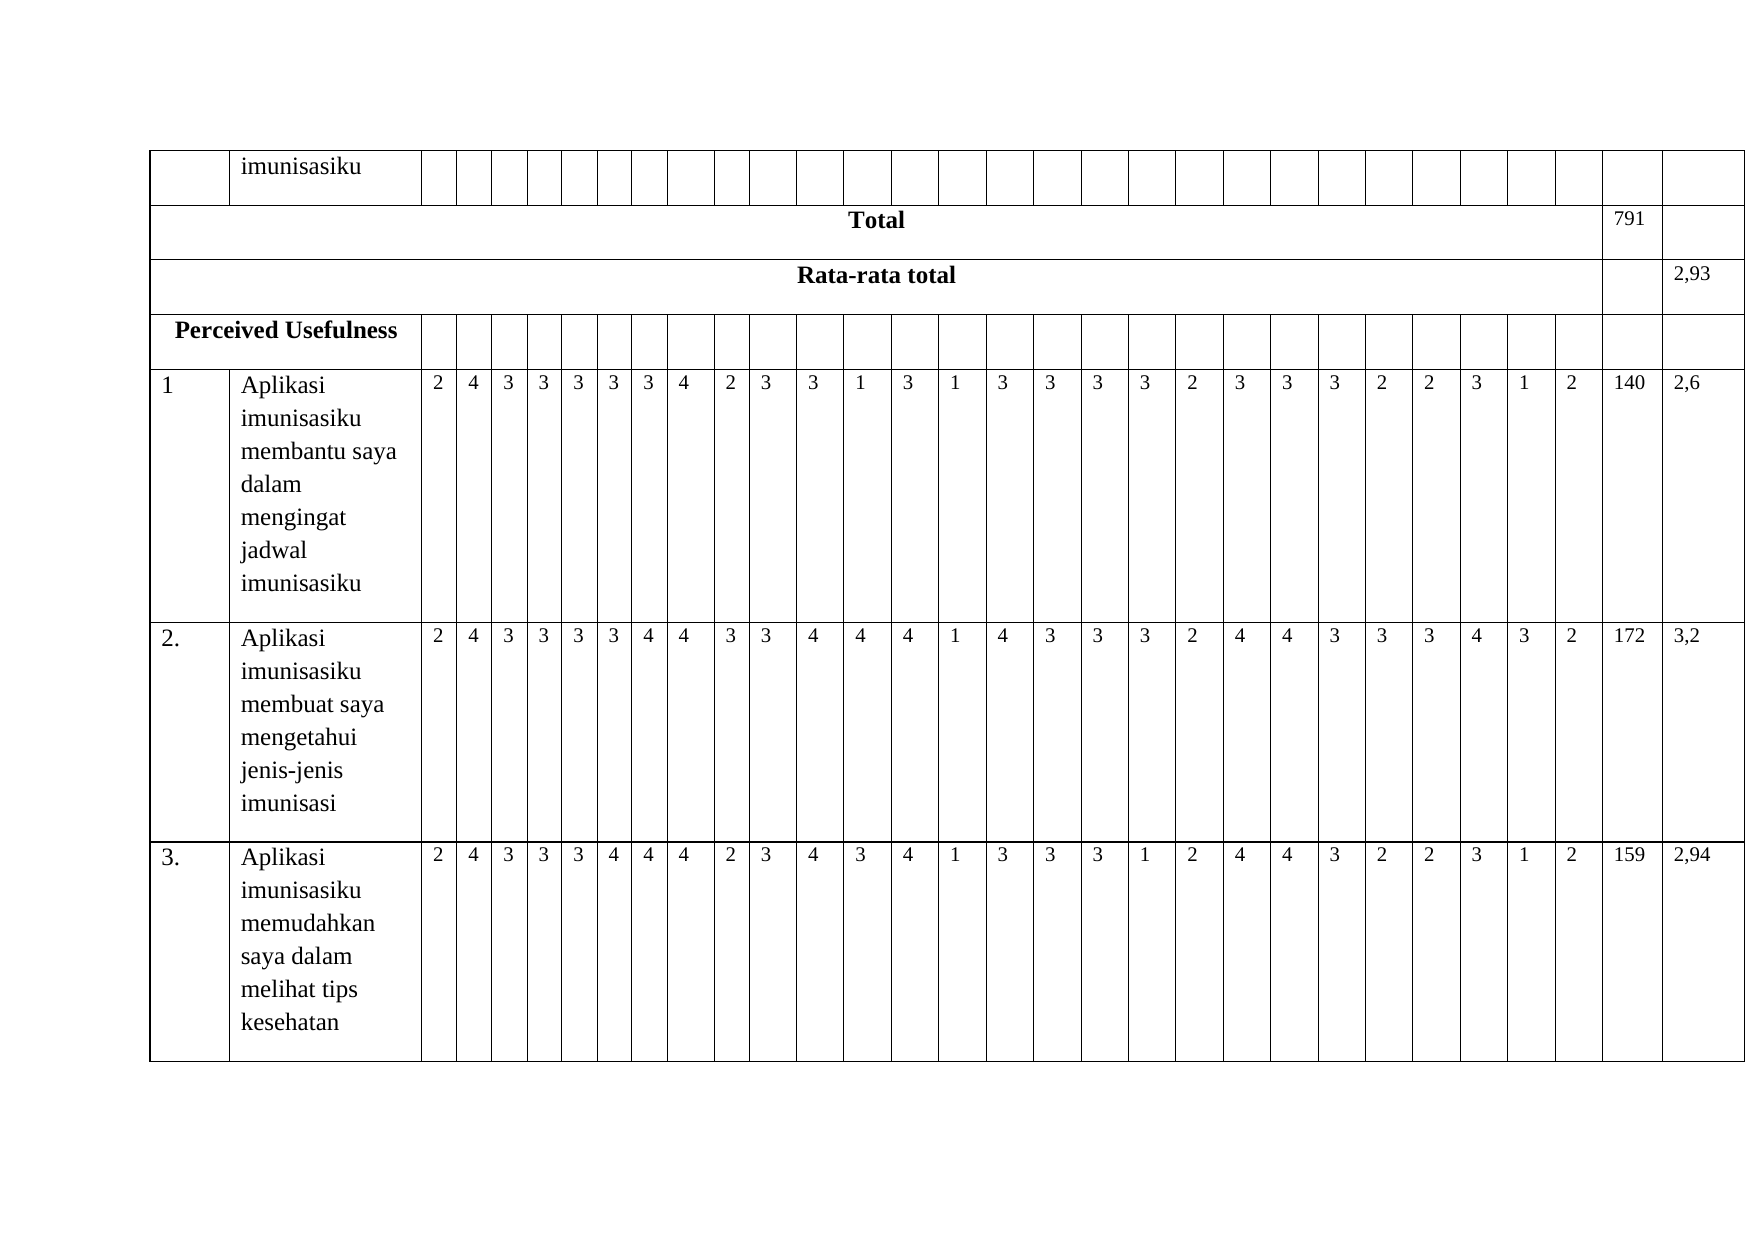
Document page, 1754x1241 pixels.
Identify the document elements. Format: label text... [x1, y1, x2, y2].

table_cell [562, 315, 597, 369]
table_cell [939, 315, 986, 369]
table_cell 4 [1224, 623, 1270, 841]
table_cell 3 [1461, 151, 1507, 204]
table_cell 1 [939, 843, 986, 1061]
table_cell 3 [1461, 843, 1507, 1061]
table_cell [1082, 315, 1128, 369]
table_cell 2. [151, 623, 229, 841]
table_cell 3 [987, 151, 1033, 204]
table_cell 4 [987, 623, 1033, 841]
table_cell 3 [1663, 151, 1744, 204]
table_cell 2 [1366, 151, 1412, 204]
table_cell 3 [987, 370, 1033, 622]
table_cell 140 [1603, 370, 1662, 622]
table_cell [1319, 315, 1365, 369]
table_cell 3 [1319, 370, 1365, 622]
table_cell 2 [715, 370, 749, 622]
table_cell [1413, 315, 1460, 369]
table_cell 4 [457, 151, 491, 204]
table_cell 2 [1366, 370, 1412, 622]
table_cell [1366, 315, 1412, 369]
table_cell 3 [598, 151, 631, 204]
table_cell 2 [1366, 843, 1412, 1061]
table_cell 3 [1034, 843, 1081, 1061]
table_cell 3 [750, 843, 796, 1061]
table_cell 3 [492, 151, 527, 204]
table_cell 3 [1319, 623, 1365, 841]
table_cell Perceived Usefulness [151, 315, 421, 369]
table_cell 4 [457, 843, 491, 1061]
table_cell [892, 315, 938, 369]
table_cell [844, 315, 891, 369]
table_cell Aplikasi imunisasiku membuat saya mengetahui jenis-jenis imunisasi [230, 623, 421, 841]
table_cell 2 [1176, 623, 1223, 841]
table_cell Aplikasi imunisasiku memudahkan saya dalam melihat tips kesehatan [230, 843, 421, 1061]
table_cell 2,6 [1663, 370, 1744, 622]
table_cell 5. [151, 151, 229, 204]
table_cell 2 [1176, 151, 1223, 204]
table_cell [1556, 315, 1602, 369]
table_cell 3 [562, 843, 597, 1061]
table_cell [1603, 260, 1662, 314]
table_cell 3 [1508, 623, 1555, 841]
table_cell [1176, 315, 1223, 369]
table_cell 3 [1366, 623, 1412, 841]
table_cell [797, 315, 843, 369]
table_cell 4 [457, 623, 491, 841]
table_cell 3 [1319, 843, 1365, 1061]
table_cell 3 [598, 623, 631, 841]
table_cell 2 [422, 370, 456, 622]
table_cell Aplikasi imunisasiku membantu saya dalam mengingat jadwal imunisasiku [230, 370, 421, 622]
table_cell [632, 315, 667, 369]
table_cell 3 [1413, 623, 1460, 841]
table_cell 3 [1082, 370, 1128, 622]
table_cell 3 [528, 151, 561, 204]
table_cell 4 [668, 151, 714, 204]
table_cell 4 [892, 843, 938, 1061]
table_cell [422, 315, 456, 369]
table_cell [1461, 315, 1507, 369]
table_cell [598, 315, 631, 369]
table_cell 172 [1603, 623, 1662, 841]
table_cell 1 [1129, 843, 1175, 1061]
table_cell 3 [1271, 370, 1318, 622]
table_cell 2 [715, 151, 749, 204]
table_cell 3 [844, 151, 891, 204]
table_cell [668, 315, 714, 369]
table_cell 3 [492, 370, 527, 622]
table_cell 3 [1129, 370, 1175, 622]
table_cell 1 [939, 151, 986, 204]
table_cell 3 [528, 370, 561, 622]
table_cell 3 [1082, 623, 1128, 841]
table_cell 159 [1603, 843, 1662, 1061]
table_cell [1603, 315, 1662, 369]
table_cell 4 [1271, 623, 1318, 841]
table_cell 2 [1556, 623, 1602, 841]
table_cell 3 [750, 623, 796, 841]
table_cell 3 [1129, 623, 1175, 841]
table_cell 4 [844, 623, 891, 841]
table_cell Rata-rata total [151, 260, 1602, 314]
table_cell 4 [668, 843, 714, 1061]
table_cell 1 [939, 370, 986, 622]
table_cell 4 [892, 151, 938, 204]
table_cell 3 [528, 843, 561, 1061]
table_cell 2 [1176, 370, 1223, 622]
table_cell 3 [1034, 623, 1081, 841]
table_cell 2 [1556, 370, 1602, 622]
table_cell 2 [715, 843, 749, 1061]
table_cell [1508, 315, 1555, 369]
table_cell 4 [1271, 843, 1318, 1061]
table_cell 2 [422, 623, 456, 841]
table_cell [528, 315, 561, 369]
table_cell 3 [1224, 151, 1270, 204]
table_cell [715, 315, 749, 369]
table_cell 3 [562, 623, 597, 841]
table_cell 3 [1271, 151, 1318, 204]
table_cell [1034, 315, 1081, 369]
table_cell 4 [1461, 623, 1507, 841]
table_cell [1129, 315, 1175, 369]
table_cell [457, 315, 491, 369]
table_cell 3 [632, 151, 667, 204]
table_cell 3 [1224, 370, 1270, 622]
table_cell 3 [562, 370, 597, 622]
table_cell 4 [668, 370, 714, 622]
table_cell 3 [750, 370, 796, 622]
table_cell 4 [598, 843, 631, 1061]
table_cell 3 [1319, 151, 1365, 204]
table_cell 162 [1603, 151, 1662, 204]
table_cell 4 [1224, 843, 1270, 1061]
table_cell 3. [151, 843, 229, 1061]
table_cell 4 [632, 843, 667, 1061]
table_cell Total [151, 206, 1602, 259]
table_cell [1271, 315, 1318, 369]
table_cell 3 [492, 623, 527, 841]
table_cell 4 [668, 623, 714, 841]
table_cell [987, 315, 1033, 369]
table_cell 1 [1508, 370, 1555, 622]
table_cell 4 [892, 623, 938, 841]
table_cell 3,2 [1663, 623, 1744, 841]
table_cell 2 [422, 151, 456, 204]
table_cell 3 [492, 843, 527, 1061]
table_cell 3 [797, 151, 843, 204]
table_cell 1 [844, 370, 891, 622]
table_cell 3 [632, 370, 667, 622]
table_cell 3 [598, 370, 631, 622]
table_cell [1663, 206, 1744, 259]
table_cell 791 [1603, 206, 1662, 259]
table_cell 3 [1129, 151, 1175, 204]
table_cell 2 [1413, 151, 1460, 204]
table_cell 1 [1508, 843, 1555, 1061]
table_cell 3 [892, 370, 938, 622]
table_cell 4 [457, 370, 491, 622]
table_cell 4 [1082, 151, 1128, 204]
table_cell 2,93 [1663, 260, 1744, 314]
table_cell [1663, 315, 1744, 369]
table_cell 2 [1556, 843, 1602, 1061]
table_cell 1 [151, 370, 229, 622]
table_cell 3 [1461, 370, 1507, 622]
table_cell 3 [1034, 370, 1081, 622]
table_cell 4 [797, 623, 843, 841]
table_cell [230, 151, 421, 204]
table_cell 3 [1082, 843, 1128, 1061]
table_cell 2 [1413, 843, 1460, 1061]
table_cell 3 [797, 370, 843, 622]
table_cell 2 [1413, 370, 1460, 622]
table_cell [750, 315, 796, 369]
table_cell 3 [1508, 151, 1555, 204]
table_cell 2,94 [1663, 843, 1744, 1061]
table_cell 3 [750, 151, 796, 204]
table_cell 3 [844, 843, 891, 1061]
table_cell [492, 315, 527, 369]
table_cell 3 [562, 151, 597, 204]
table_cell 4 [632, 623, 667, 841]
table_cell 1 [939, 623, 986, 841]
table_cell [1224, 315, 1270, 369]
table_cell 3 [528, 623, 561, 841]
table_cell 4 [797, 843, 843, 1061]
table_cell 4 [1034, 151, 1081, 204]
table_cell 2 [1176, 843, 1223, 1061]
table_cell 3 [715, 623, 749, 841]
table_cell 3 [1556, 151, 1602, 204]
table_cell 3 [987, 843, 1033, 1061]
table_cell 2 [422, 843, 456, 1061]
